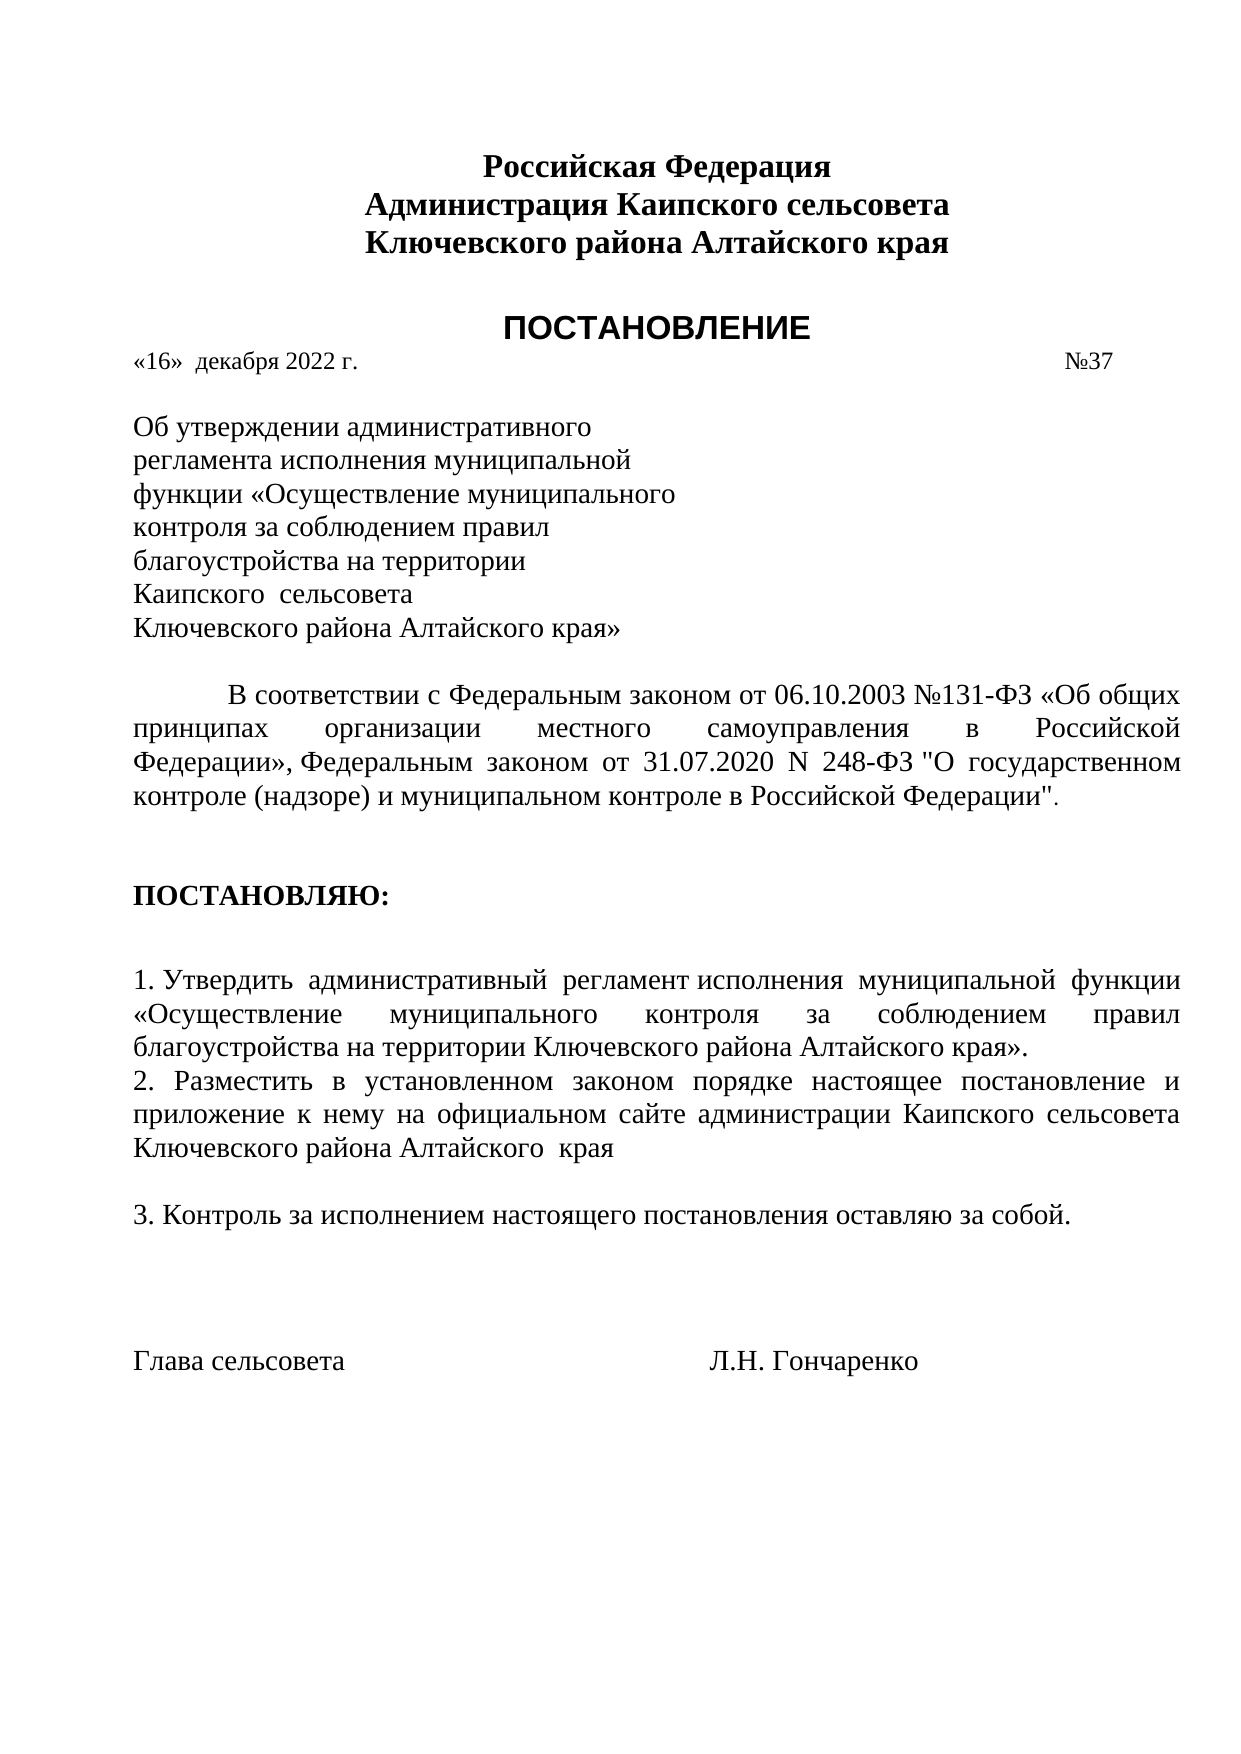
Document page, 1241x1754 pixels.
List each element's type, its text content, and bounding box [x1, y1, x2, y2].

text Об утверждении административного [133, 409, 1181, 442]
text В соответствии с Федеральным законом от 06.10.2003 №131-ФЗ «Об общих принципах организации местного самоуправления в Российской Федерации», Федеральным законом от 31.07.2020 N 248-ФЗ "О государственном контроле (надзоре) и муниципальном контроле в Российской Федерации". [133, 677, 1181, 811]
text ПОСТАНОВЛЕНИЕ [133, 308, 1181, 346]
text контроля за соблюдением правил [133, 509, 1181, 543]
text 2. Разместить в установленном законом порядке настоящее постановление и приложение к нему на официальном сайте администрации Каипского сельсовета Ключевского района Алтайского края [133, 1063, 1181, 1163]
text Ключевского района Алтайского края» [133, 610, 1181, 643]
text ПОСТАНОВЛЯЮ: [133, 878, 1181, 912]
text функции «Осуществление муниципального [133, 476, 1181, 509]
text Глава сельсовета Л.Н. Гончаренко [133, 1343, 1181, 1376]
text Российская Федерация [133, 146, 1181, 184]
text благоустройства на территории [133, 543, 1181, 576]
text Ключевского района Алтайского края [133, 223, 1181, 261]
text Каипского сельсовета [133, 576, 1181, 610]
text «16» декабря 2022 г. №37 [133, 346, 1181, 375]
text 3. Контроль за исполнением настоящего постановления оставляю за собой. [133, 1197, 1181, 1231]
text регламента исполнения муниципальной [133, 442, 1181, 476]
text Администрация Каипского сельсовета [133, 184, 1181, 223]
text 1. Утвердить административный регламент исполнения муниципальной функции «Осуществление муниципального контроля за соблюдением правил благоустройства на территории Ключевского района Алтайского края». [133, 962, 1181, 1063]
